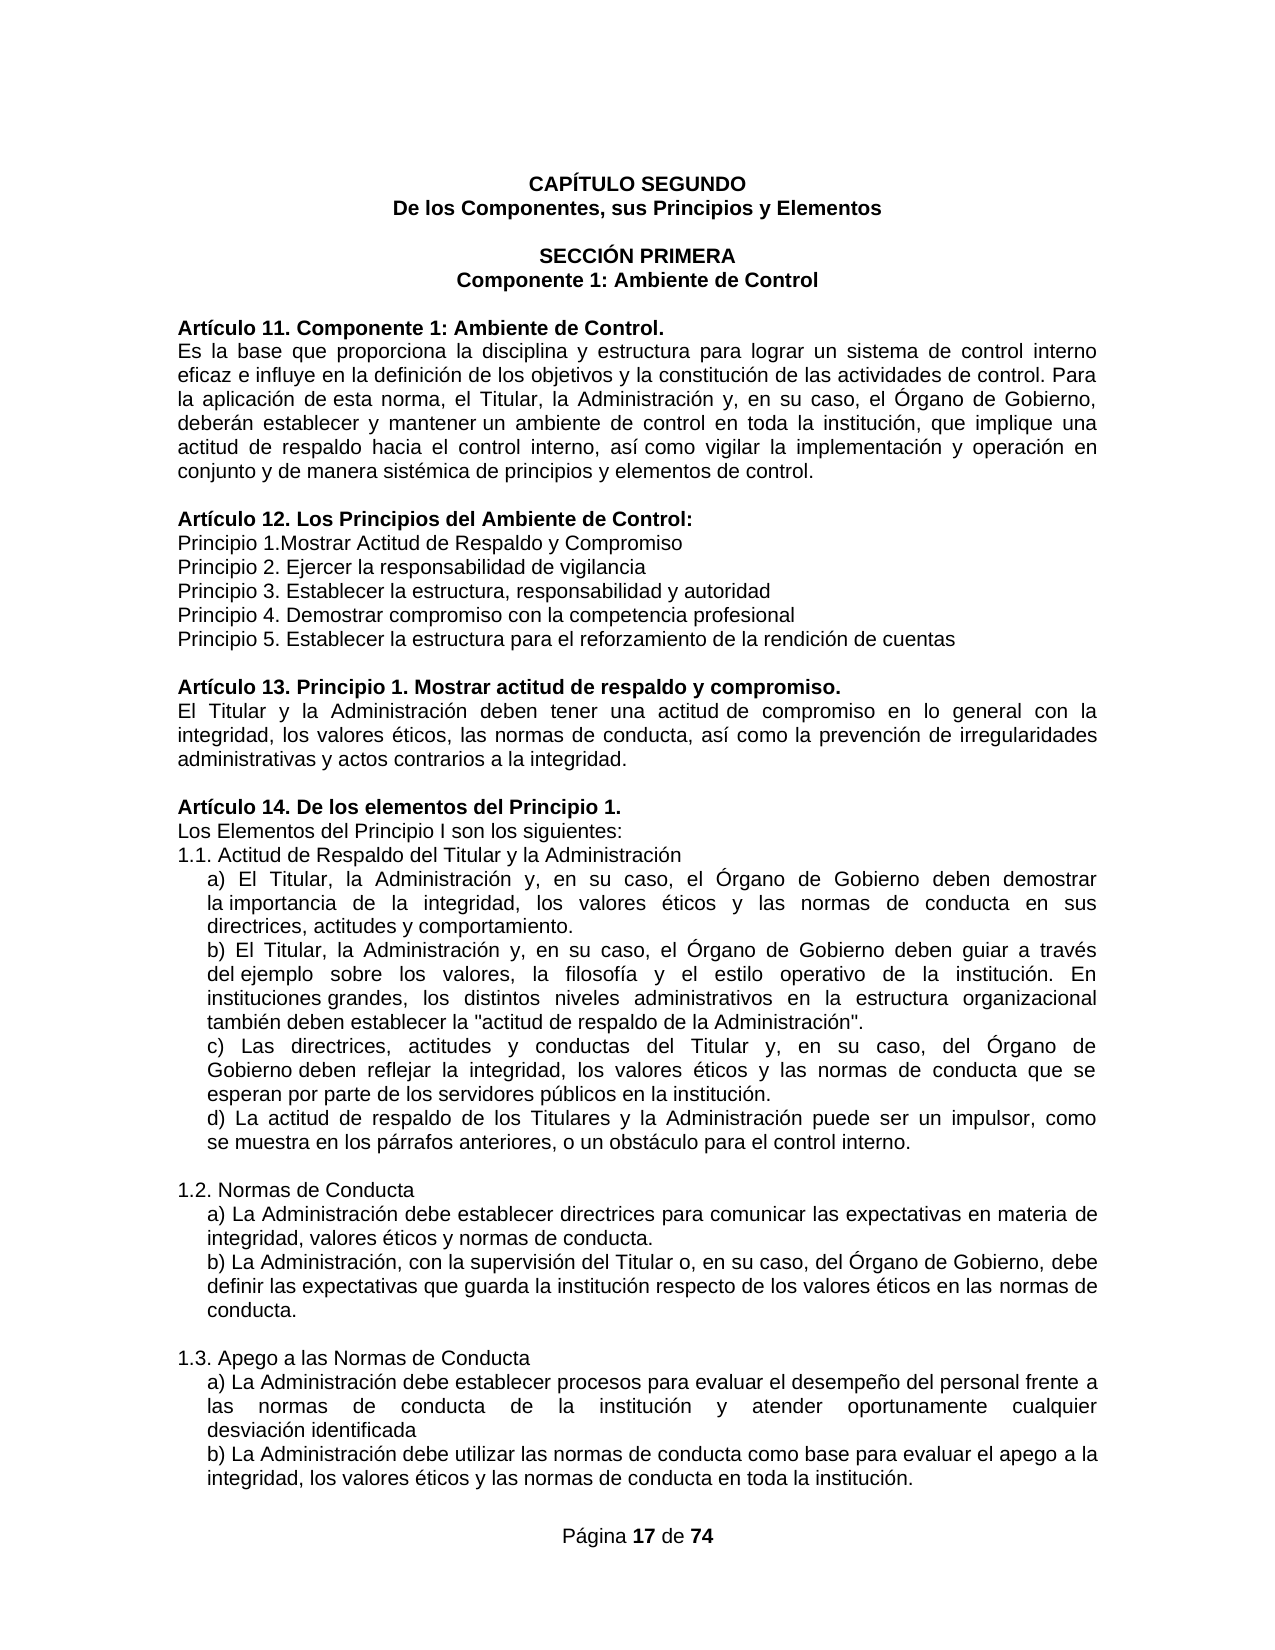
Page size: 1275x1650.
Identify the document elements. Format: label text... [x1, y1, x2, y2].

text a) El Titular, la Administración y, en su caso, el Órgano de Gobierno deben demostrar la importancia de la integridad, los valores éticos y las normas de conducta en sus directrices, actitudes y comportamiento. [207, 866, 1098, 938]
text Componente 1: Ambiente de Control [177, 267, 1098, 291]
text b) La Administración debe utilizar las normas de conducta como base para evaluar el apego a la integridad, los valores éticos y las normas de conducta en toda la institución. [207, 1441, 1098, 1489]
text a) La Administración debe establecer procesos para evaluar el desempeño del personal frente a las normas de conducta de la institución y atender oportunamente cualquier desviación identificada [207, 1369, 1098, 1441]
text 1.1. Actitud de Respaldo del Titular y la Administración [177, 842, 1098, 866]
text Artículo 14. De los elementos del Principio 1. [177, 794, 1098, 818]
text SECCIÓN PRIMERA [177, 243, 1098, 267]
text 1.2. Normas de Conducta [177, 1178, 1098, 1202]
text Artículo 11. Componente 1: Ambiente de Control. [177, 315, 1098, 339]
text c) Las directrices, actitudes y conductas del Titular y, en su caso, del Órgano de Gobierno deben reflejar la integridad, los valores éticos y las normas de conducta que se esperan por parte de los servidores públicos en la institución. [207, 1034, 1098, 1106]
text Principio 1.Mostrar Actitud de Respaldo y Compromiso [177, 531, 1098, 555]
text Principio 3. Establecer la estructura, responsabilidad y autoridad [177, 579, 1098, 603]
text De los Componentes, sus Principios y Elementos [177, 196, 1098, 219]
text b) El Titular, la Administración y, en su caso, el Órgano de Gobierno deben guiar a través del ejemplo sobre los valores, la filosofía y el estilo operativo de la institución. En instituciones grandes, los distintos niveles administrativos en la estructura organizacional también deben establecer la "actitud de respaldo de la Administración". [207, 938, 1098, 1034]
text CAPÍTULO SEGUNDO [177, 172, 1098, 196]
text b) La Administración, con la supervisión del Titular o, en su caso, del Órgano de Gobierno, debe definir las expectativas que guarda la institución respecto de los valores éticos en las normas de conducta. [207, 1250, 1098, 1322]
text Artículo 13. Principio 1. Mostrar actitud de respaldo y compromiso. [177, 675, 1098, 699]
text Principio 5. Establecer la estructura para el reforzamiento de la rendición de cuentas [177, 627, 1098, 651]
text d) La actitud de respaldo de los Titulares y la Administración puede ser un impulsor, como se muestra en los párrafos anteriores, o un obstáculo para el control interno. [207, 1106, 1098, 1154]
text Artículo 12. Los Principios del Ambiente de Control: [177, 507, 1098, 531]
text 1.3. Apego a las Normas de Conducta [177, 1346, 1098, 1369]
text El Titular y la Administración deben tener una actitud de compromiso en lo general con la integridad, los valores éticos, las normas de conducta, así como la prevención de irregularidades administrativas y actos contrarios a la integridad. [177, 699, 1098, 771]
text Es la base que proporciona la disciplina y estructura para lograr un sistema de control interno eficaz e influye en la definición de los objetivos y la constitución de las actividades de control. Para la aplicación de esta norma, el Titular, la Administración y, en su caso, el Órgano de Gobierno, deberán establecer y mantener un ambiente de control en toda la institución, que implique una actitud de respaldo hacia el control interno, así como vigilar la implementación y operación en conjunto y de manera sistémica de principios y elementos de control. [177, 339, 1098, 483]
text a) La Administración debe establecer directrices para comunicar las expectativas en materia de integridad, valores éticos y normas de conducta. [207, 1202, 1098, 1250]
text Principio 4. Demostrar compromiso con la competencia profesional [177, 603, 1098, 627]
text Los Elementos del Principio I son los siguientes: [177, 818, 1098, 842]
text Principio 2. Ejercer la responsabilidad de vigilancia [177, 555, 1098, 579]
